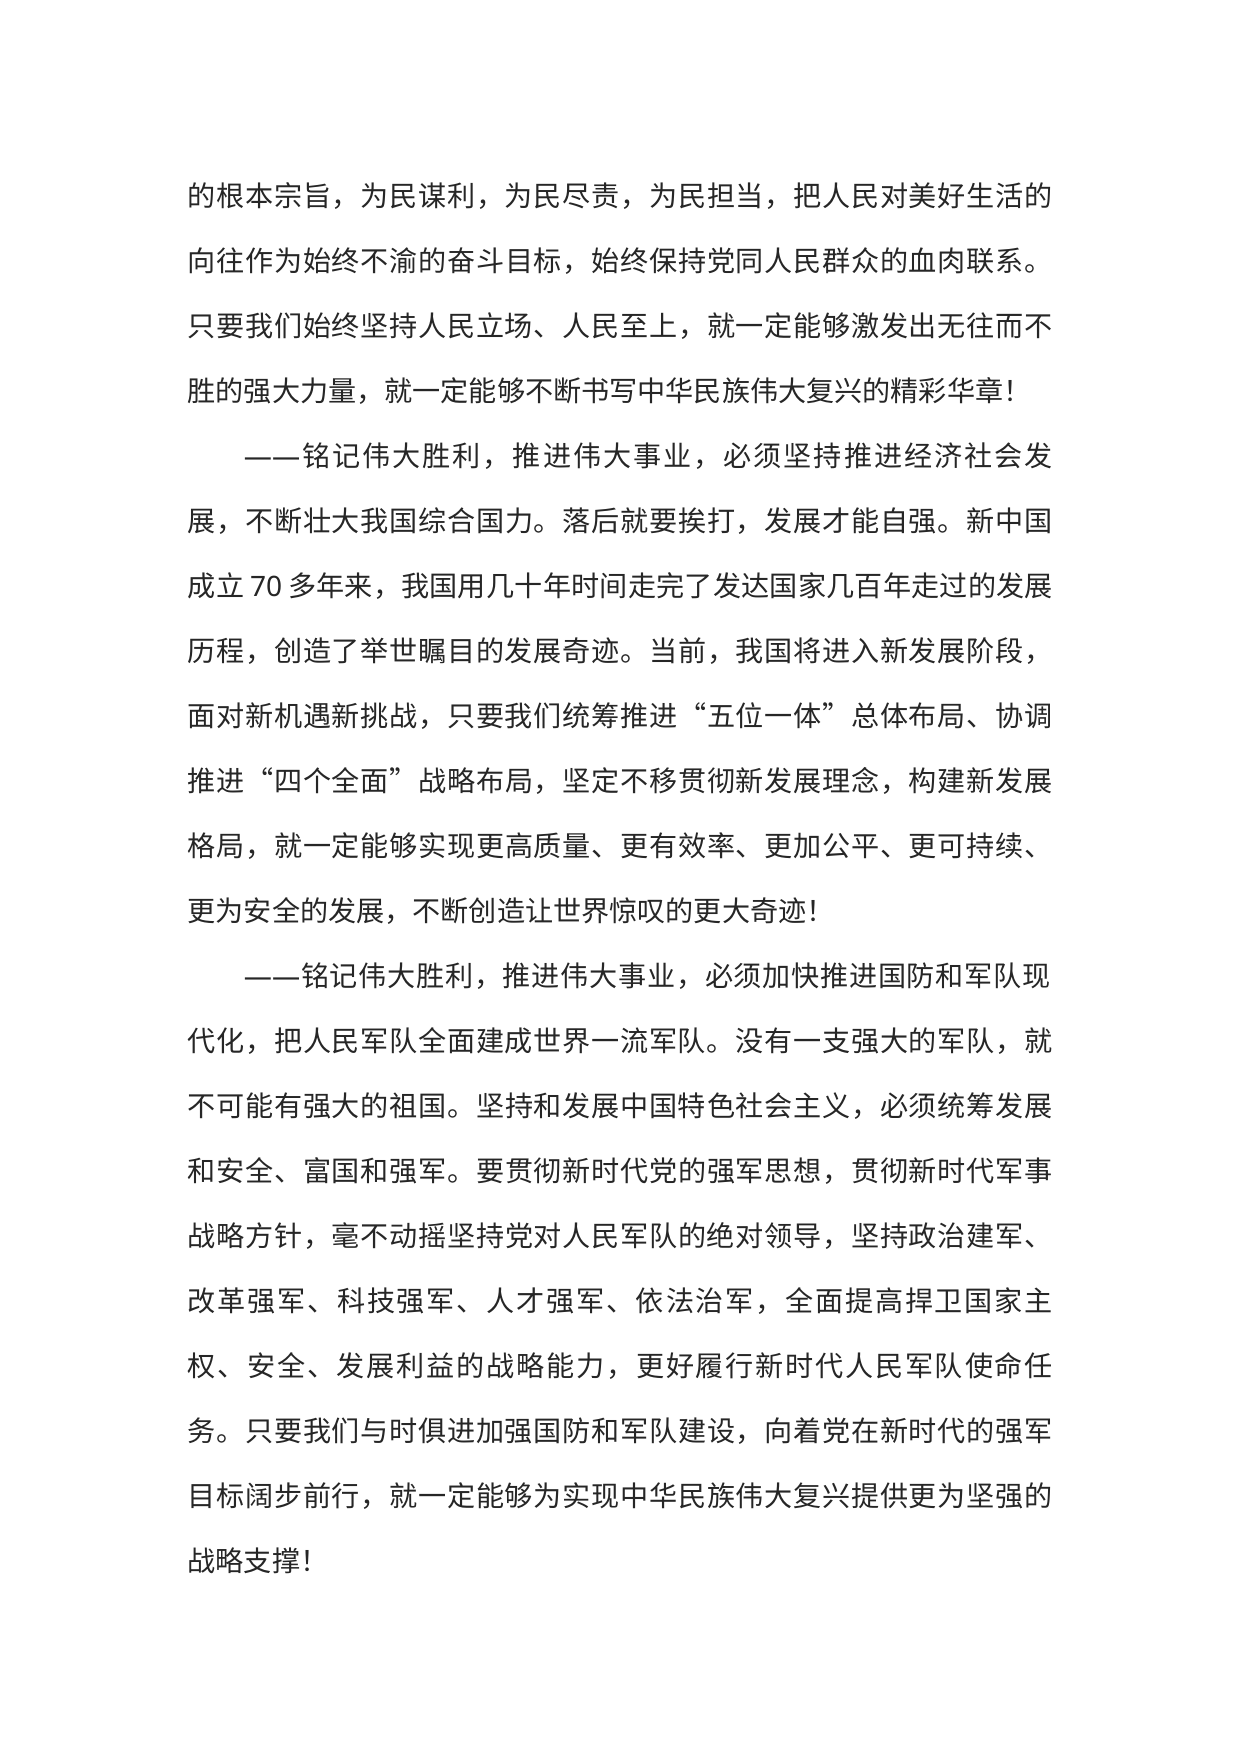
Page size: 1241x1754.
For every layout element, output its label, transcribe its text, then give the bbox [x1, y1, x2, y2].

text ——铭记伟大胜利，推进伟大事业，必须加快推进国防和军队现代化，把人民军队全面建成世界一流军队。没有一支强大的军队，就不可能有强大的祖国。坚持和发展中国特色社会主义，必须统筹发展和安全、富国和强军。要贯彻新时代党的强军思想，贯彻新时代军事战略方针，毫不动摇坚持党对人民军队的绝对领导，坚持政治建军、改革强军、科技强军、人才强军、依法治军，全面提高捍卫国家主权、安全、发展利益的战略能力，更好履行新时代人民军队使命任务。只要我们与时俱进加强国防和军队建设，向着党在新时代的强军目标阔步前行，就一定能够为实现中华民族伟大复兴提供更为坚强的战略支撑！ [187, 942, 1053, 1592]
text ——铭记伟大胜利，推进伟大事业，必须坚持推进经济社会发展，不断壮大我国综合国力。落后就要挨打，发展才能自强。新中国成立70多年来，我国用几十年时间走完了发达国家几百年走过的发展历程，创造了举世瞩目的发展奇迹。当前，我国将进入新发展阶段，面对新机遇新挑战，只要我们统筹推进“五位一体”总体布局、协调推进“四个全面”战略布局，坚定不移贯彻新发展理念，构建新发展格局，就一定能够实现更高质量、更有效率、更加公平、更可持续、更为安全的发展，不断创造让世界惊叹的更大奇迹！ [187, 422, 1053, 942]
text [187, 162, 1053, 422]
